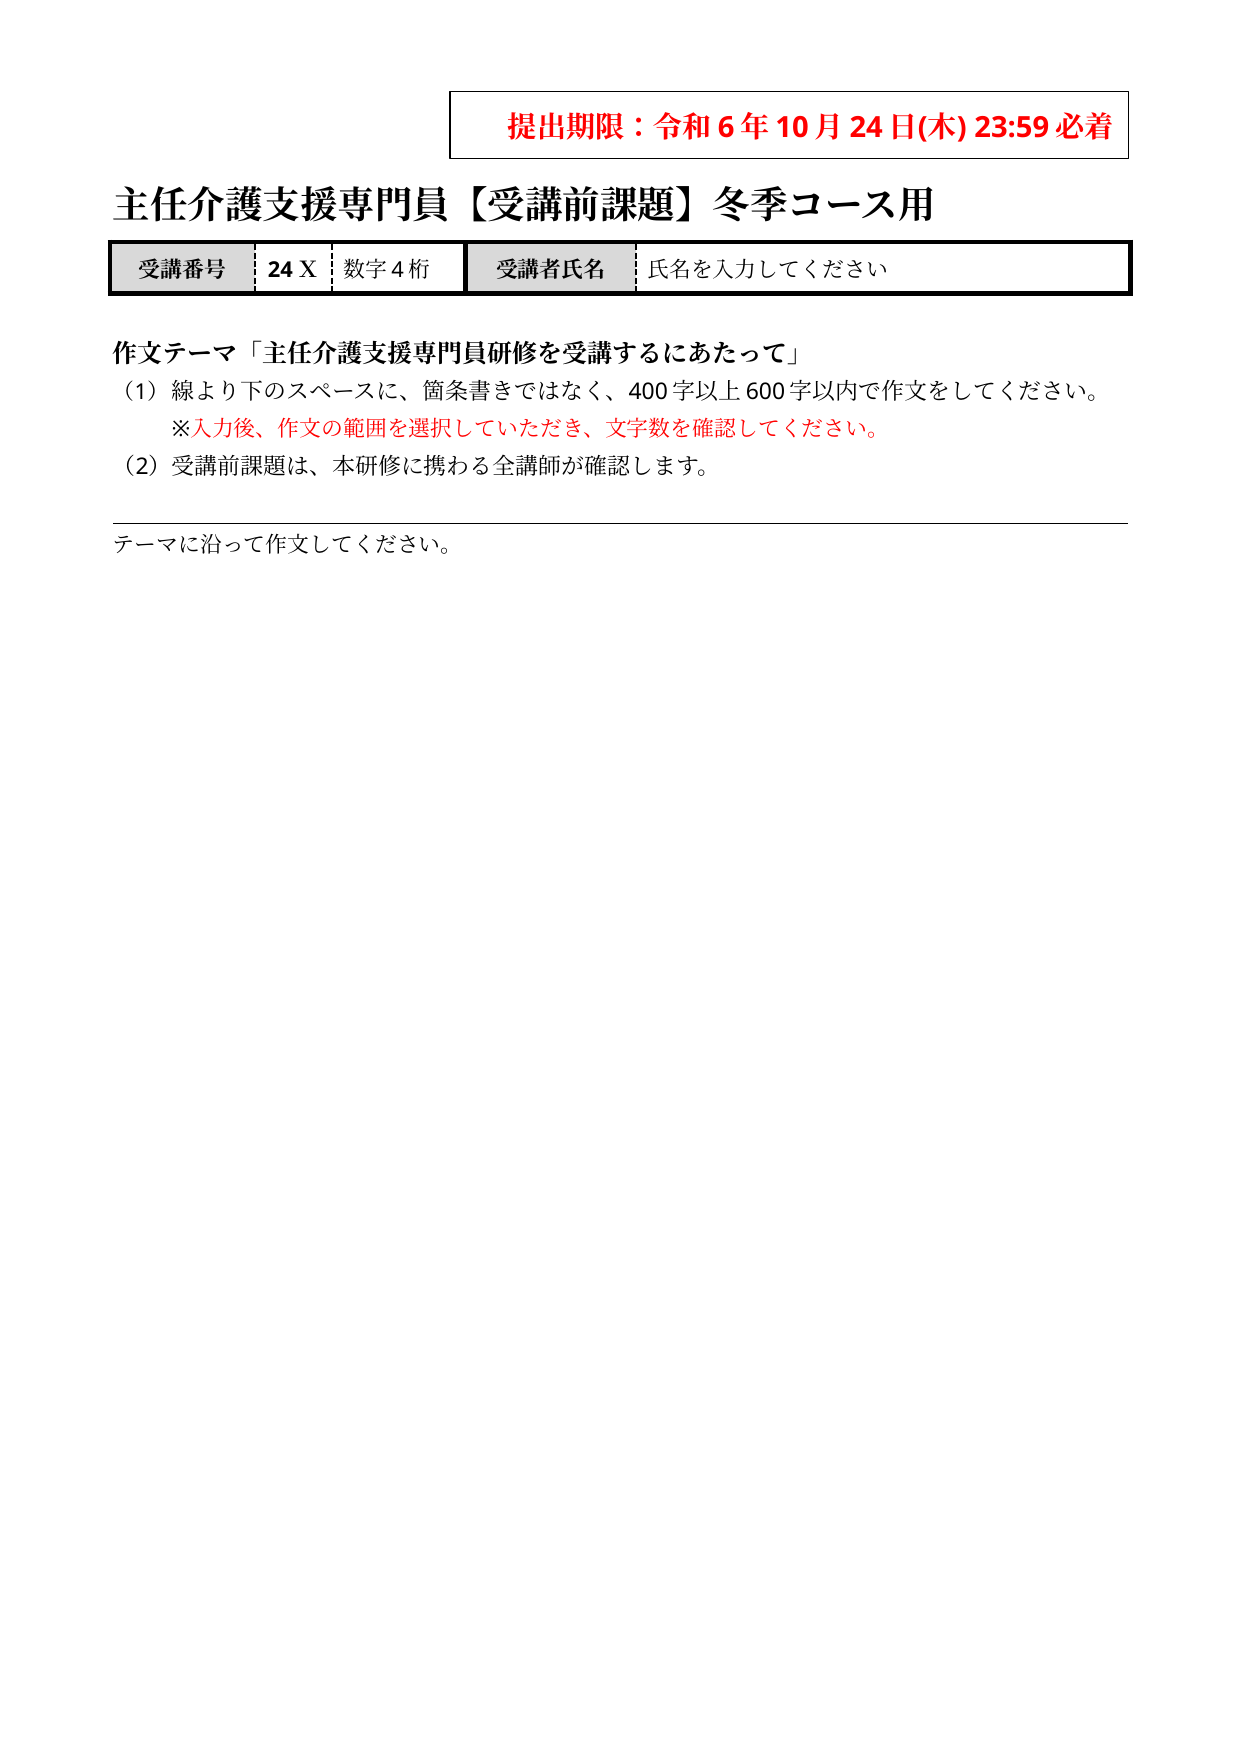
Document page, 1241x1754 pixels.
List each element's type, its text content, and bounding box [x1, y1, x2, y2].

text 主任介護支援専門員【受講前課題】冬季コース用 [112, 164, 1128, 239]
table_header 受講番号 [112, 244, 255, 291]
table_header 24Ｘ [255, 244, 332, 291]
table_header 受講者氏名 [468, 244, 636, 291]
list 線より下のスペースに、箇条書きではなく、400字以上600字以内で作文をしてください。 ※入力後、作文の範囲を選択していただき、文字数を確認してください。 [112, 371, 1128, 446]
text 作文テーマ「主任介護支援専門員研修を受講するにあたって」 [112, 333, 1128, 371]
list 受講前課題は、本研修に携わる全講師が確認します。 [112, 446, 1128, 483]
